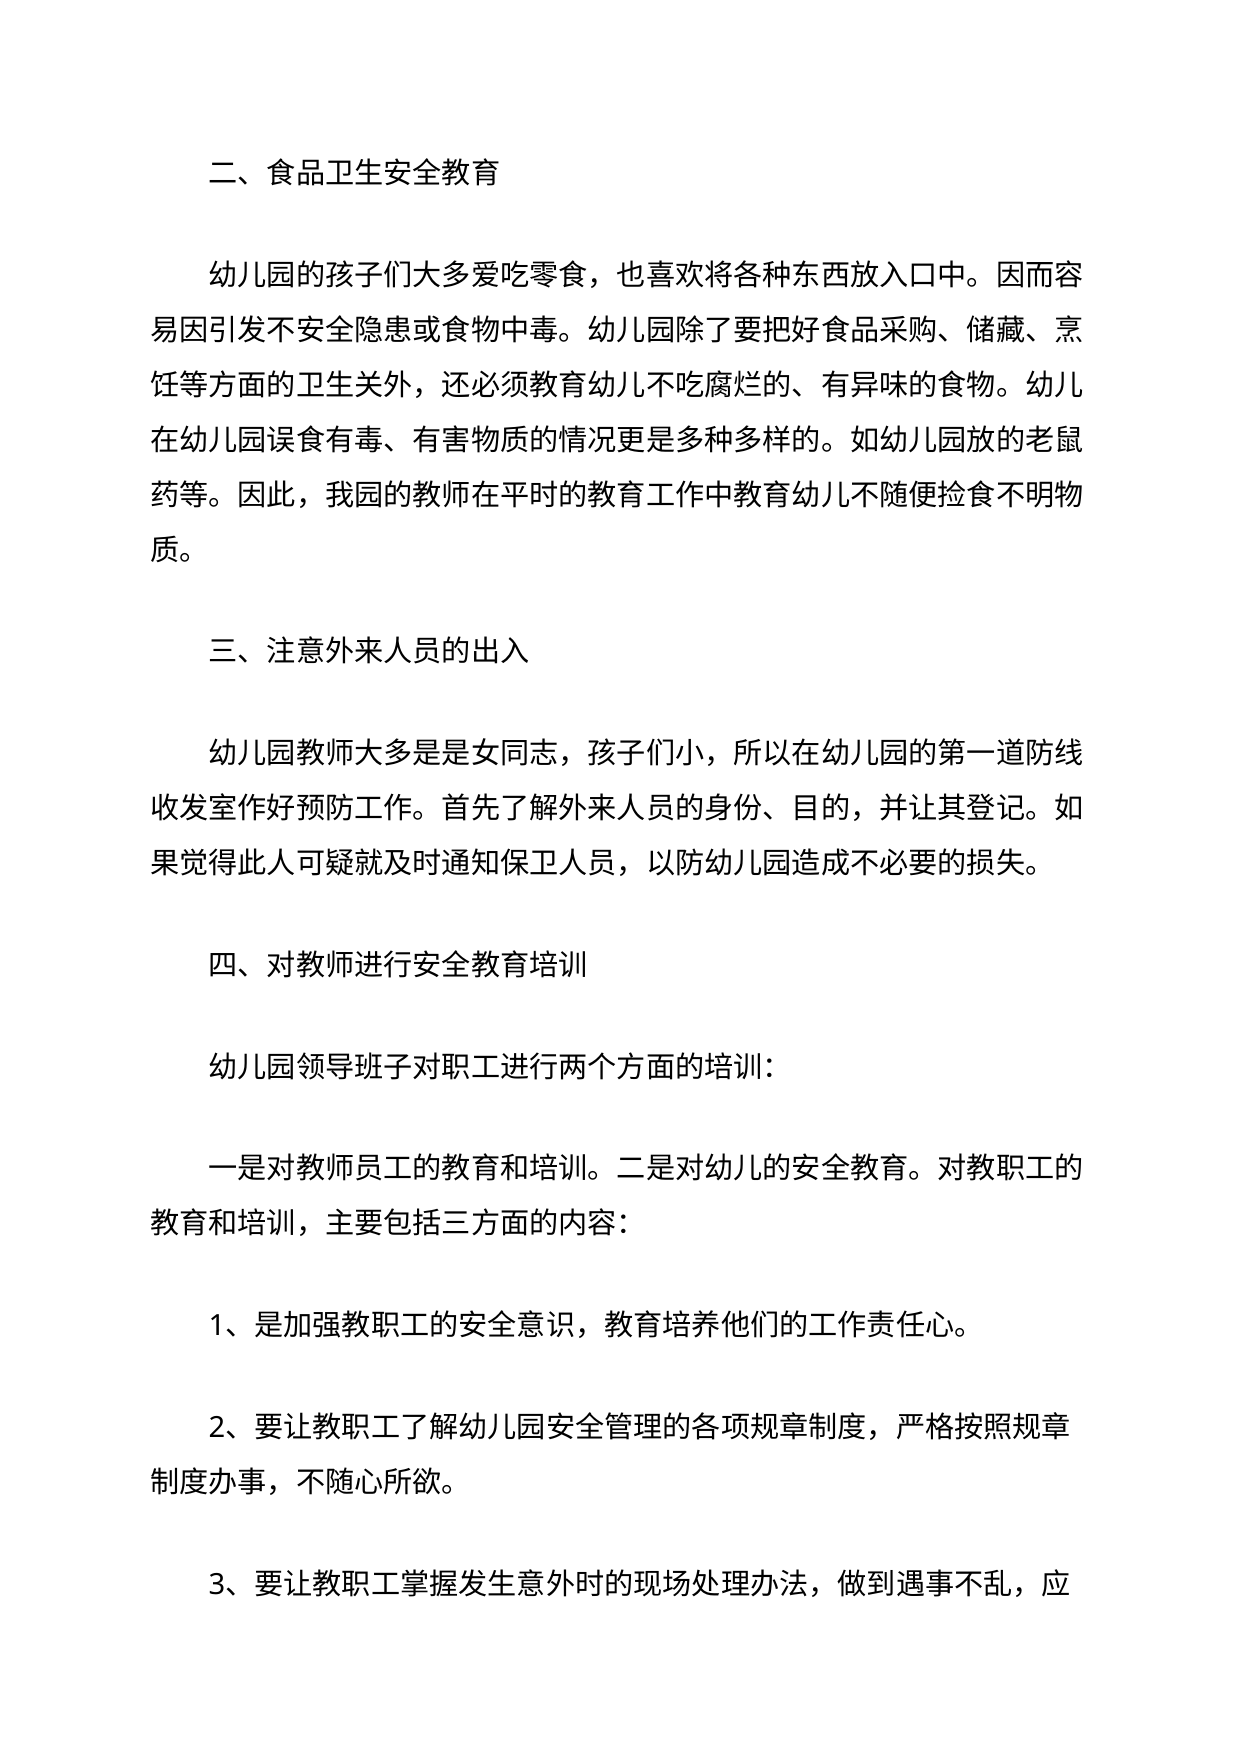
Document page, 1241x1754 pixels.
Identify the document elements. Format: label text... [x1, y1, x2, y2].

text 三、注意外来人员的出入 [150, 628, 1090, 670]
text 幼儿园教师大多是是女同志，孩子们小，所以在幼儿园的第一道防线收发室作好预防工作。首先了解外来人员的身份、目的，并让其登记。如果觉得此人可疑就及时通知保卫人员，以防幼儿园造成不必要的损失。 [150, 730, 1090, 882]
text 幼儿园领导班子对职工进行两个方面的培训： [150, 1043, 1090, 1085]
text 四、对教师进行安全教育培训 [150, 941, 1090, 984]
text 一是对教师员工的教育和培训。二是对幼儿的安全教育。对教职工的教育和培训，主要包括三方面的内容： [150, 1145, 1090, 1242]
text 二、食品卫生安全教育 [150, 150, 1090, 192]
text 1、是加强教职工的安全意识，教育培养他们的工作责任心。 [150, 1302, 1090, 1344]
text 2、要让教职工了解幼儿园安全管理的各项规章制度，严格按照规章制度办事，不随心所欲。 [150, 1403, 1090, 1501]
text 幼儿园的孩子们大多爱吃零食，也喜欢将各种东西放入口中。因而容易因引发不安全隐患或食物中毒。幼儿园除了要把好食品采购、储藏、烹饪等方面的卫生关外，还必须教育幼儿不吃腐烂的、有异味的食物。幼儿在幼儿园误食有毒、有害物质的情况更是多种多样的。如幼儿园放的老鼠药等。因此，我园的教师在平时的教育工作中教育幼儿不随便捡食不明物质。 [150, 252, 1090, 568]
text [150, 1560, 1090, 1603]
